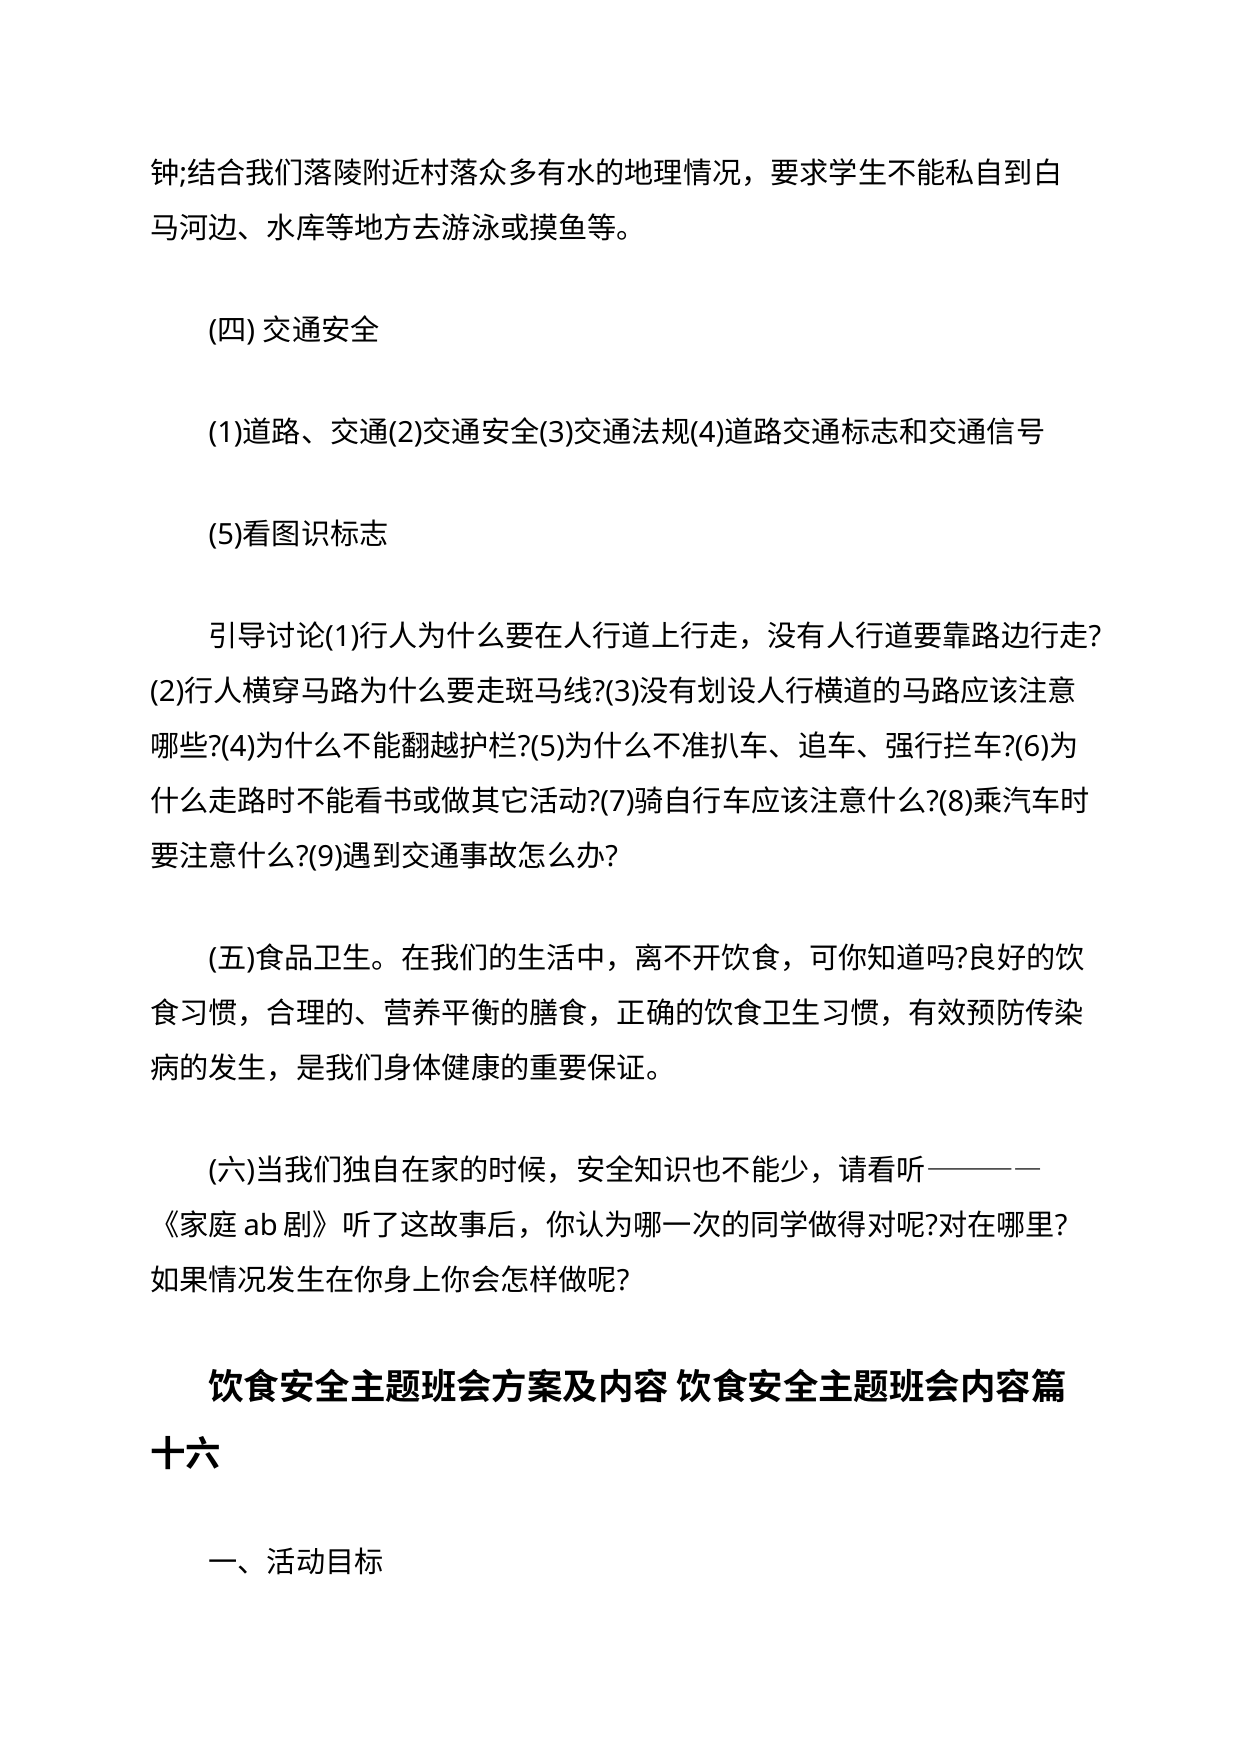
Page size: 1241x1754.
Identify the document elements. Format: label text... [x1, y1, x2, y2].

text 引导讨论(1)行人为什么要在人行道上行走，没有人行道要靠路边行走?(2)行人横穿马路为什么要走斑马线?(3)没有划设人行横道的马路应该注意哪些?(4)为什么不能翻越护栏?(5)为什么不准扒车、追车、强行拦车?(6)为什么走路时不能看书或做其它活动?(7)骑自行车应该注意什么?(8)乘汽车时要注意什么?(9)遇到交通事故怎么办? [150, 613, 1090, 875]
text (五)食品卫生。在我们的生活中，离不开饮食，可你知道吗?良好的饮食习惯，合理的、营养平衡的膳食，正确的饮食卫生习惯，有效预防传染病的发生，是我们身体健康的重要保证。 [150, 935, 1090, 1087]
text (六)当我们独自在家的时候，安全知识也不能少，请看听————《家庭ab剧》听了这故事后，你认为哪一次的同学做得对呢?对在哪里?如果情况发生在你身上你会怎样做呢? [150, 1146, 1090, 1299]
text 饮食安全主题班会方案及内容 饮食安全主题班会内容篇十六 [150, 1358, 1090, 1476]
text (1)道路、交通(2)交通安全(3)交通法规(4)道路交通标志和交通信号 [150, 409, 1090, 451]
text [150, 150, 1090, 247]
text 一、活动目标 [150, 1538, 1090, 1581]
text (5)看图识标志 [150, 511, 1090, 553]
text (四) 交通安全 [150, 307, 1090, 349]
